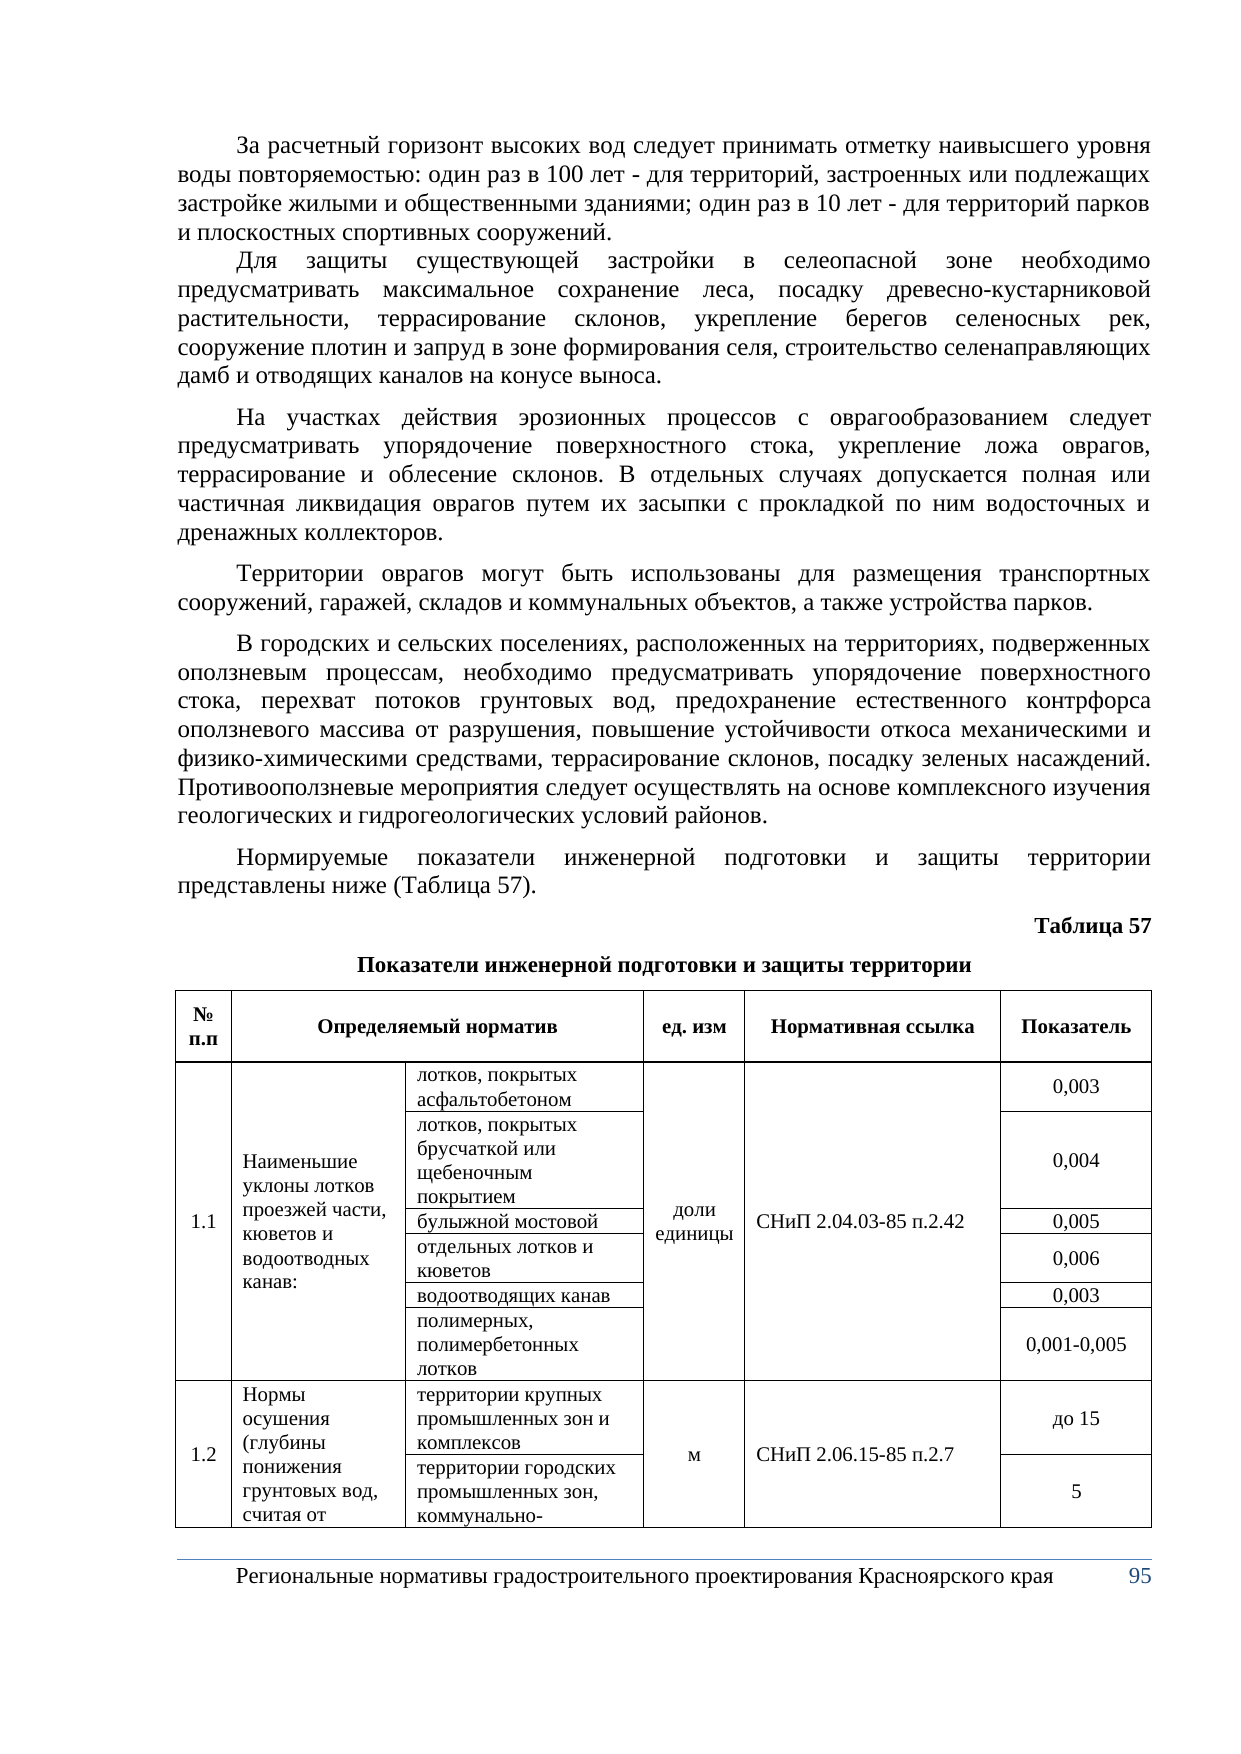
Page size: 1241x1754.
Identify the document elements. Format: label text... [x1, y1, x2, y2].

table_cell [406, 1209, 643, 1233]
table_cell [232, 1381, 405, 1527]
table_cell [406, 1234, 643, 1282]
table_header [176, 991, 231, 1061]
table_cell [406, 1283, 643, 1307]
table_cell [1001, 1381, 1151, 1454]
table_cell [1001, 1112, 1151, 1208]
text Для защиты существующей застройки в селеопасной зоне необходимо предусматривать максимальное сохранение леса, посадку древесно-кустарниковой растительности, террасирование склонов, укрепление берегов селеносных рек, сооружение плотин и запруд в зоне формирования селя, строительство селенаправляющих дамб и отводящих каналов на конусе выноса. [177, 246, 1152, 389]
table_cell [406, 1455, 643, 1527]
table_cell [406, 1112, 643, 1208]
text Территории оврагов могут быть использованы для размещения транспортных сооружений, гаражей, складов и коммунальных объектов, а также устройства парков. [177, 558, 1152, 616]
text Нормируемые показатели инженерной подготовки и защиты территории представлены ниже (Таблица 57). [177, 842, 1152, 899]
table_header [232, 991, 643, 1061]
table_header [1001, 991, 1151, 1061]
text В городских и сельских поселениях, расположенных на территориях, подверженных оползневым процессам, необходимо предусматривать упорядочение поверхностного стока, перехват потоков грунтовых вод, предохранение естественного контрфорса оползневого массива от разрушения, повышение устойчивости откоса механическими и физико-химическими средствами, террасирование склонов, посадку зеленых насаждений. Противооползневые мероприятия следует осуществлять на основе комплексного изучения геологических и гидрогеологических условий районов. [177, 628, 1152, 829]
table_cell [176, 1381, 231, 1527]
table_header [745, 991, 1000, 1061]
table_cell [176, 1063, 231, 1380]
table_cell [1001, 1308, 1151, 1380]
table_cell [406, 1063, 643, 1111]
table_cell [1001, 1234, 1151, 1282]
text На участках действия эрозионных процессов с оврагообразованием следует предусматривать упорядочение поверхностного стока, укрепление ложа оврагов, террасирование и облесение склонов. В отдельных случаях допускается полная или частичная ликвидация оврагов путем их засыпки с прокладкой по ним водосточных и дренажных коллекторов. [177, 402, 1152, 546]
text За расчетный горизонт высоких вод следует принимать отметку наивысшего уровня воды повторяемостью: один раз в 100 лет - для территорий, застроенных или подлежащих застройке жилыми и общественными зданиями; один раз в 10 лет - для территорий парков и плоскостных спортивных сооружений. [177, 131, 1152, 246]
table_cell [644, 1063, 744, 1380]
text Таблица 57 [177, 912, 1152, 938]
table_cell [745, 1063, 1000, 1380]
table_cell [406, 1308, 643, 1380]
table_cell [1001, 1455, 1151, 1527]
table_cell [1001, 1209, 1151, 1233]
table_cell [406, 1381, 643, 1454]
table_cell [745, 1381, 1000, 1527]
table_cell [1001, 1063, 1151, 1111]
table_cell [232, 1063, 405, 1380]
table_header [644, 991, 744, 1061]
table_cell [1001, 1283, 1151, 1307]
text Показатели инженерной подготовки и защиты территории [177, 951, 1152, 977]
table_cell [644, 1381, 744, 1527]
